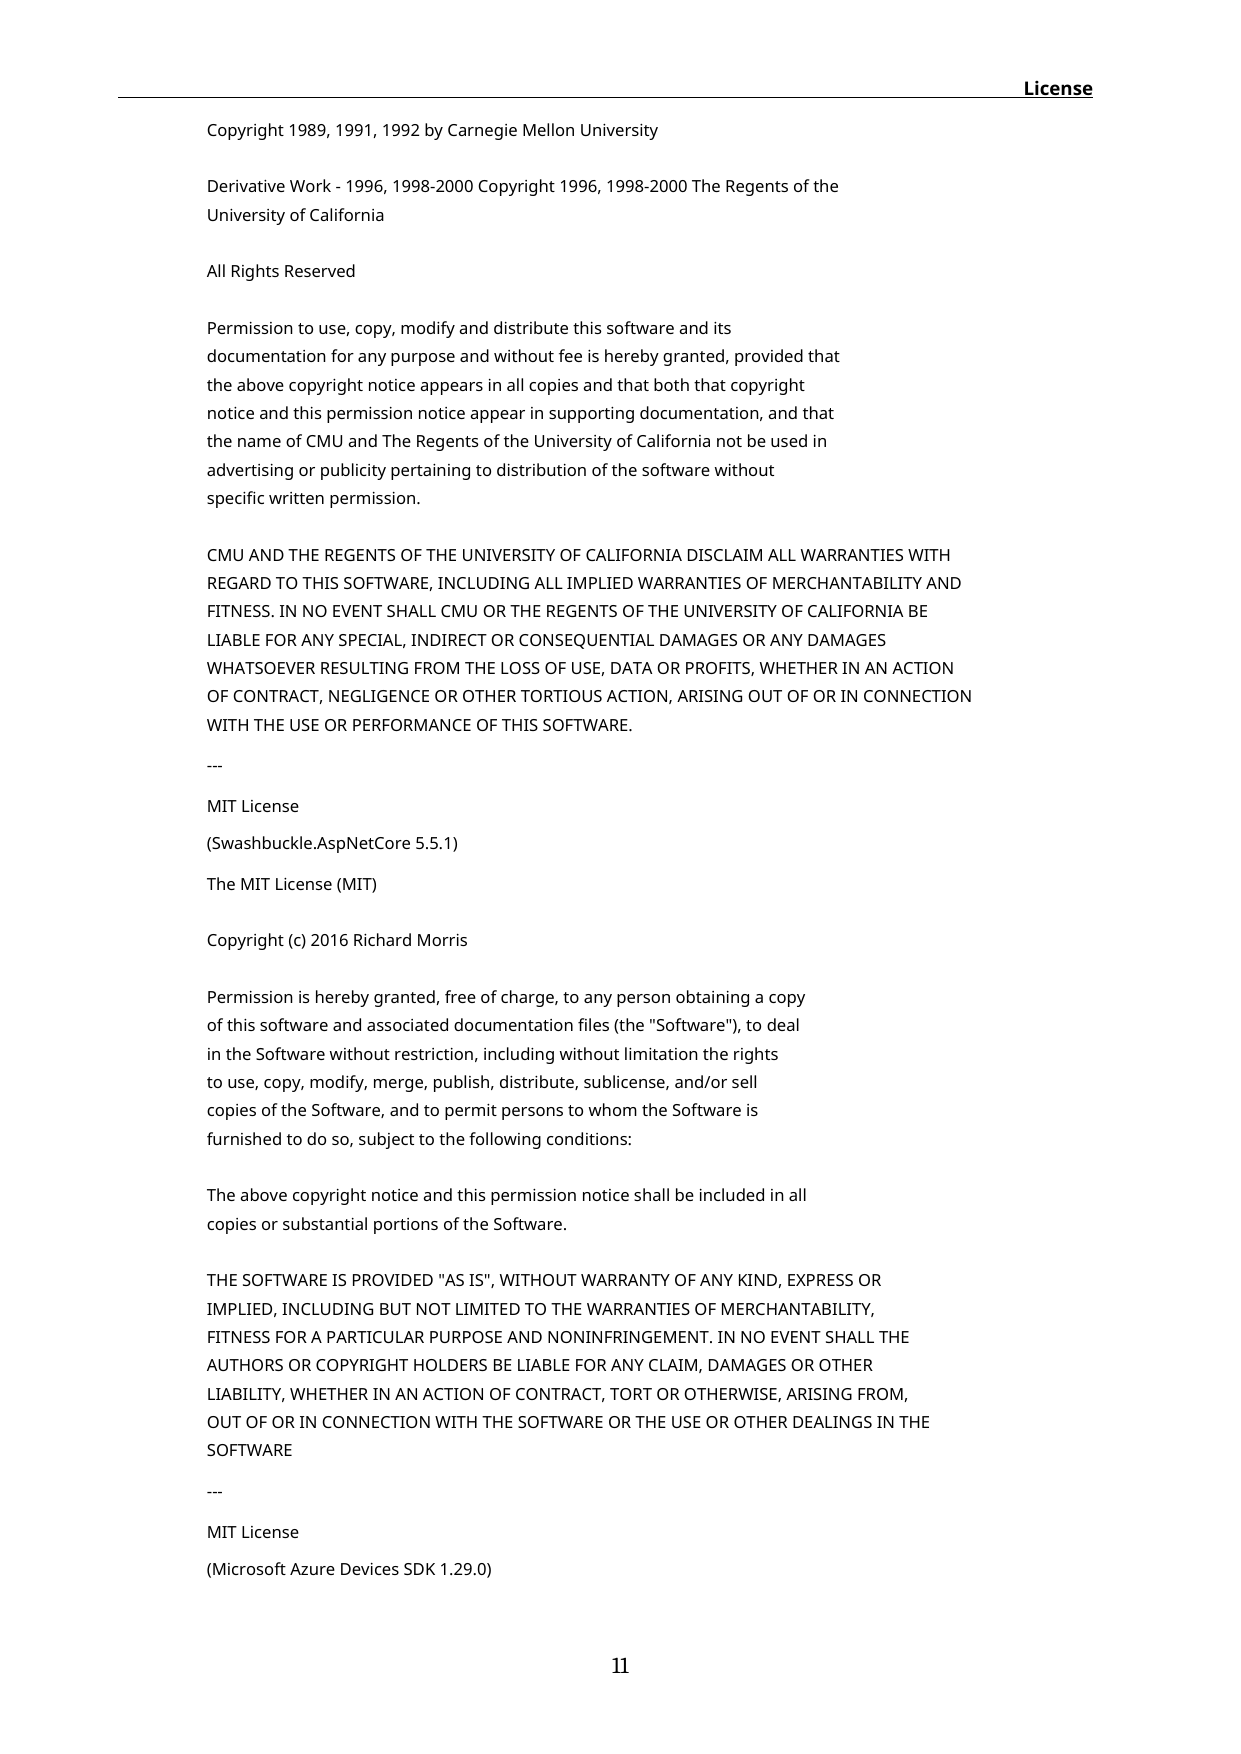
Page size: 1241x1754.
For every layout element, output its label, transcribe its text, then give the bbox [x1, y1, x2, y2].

text --- [207, 754, 1122, 777]
text --- [207, 1480, 1122, 1502]
text The MIT License (MIT) Copyright (c) 2016 Richard Morris Permission is hereby granted, free of charge, to any person obtaining a copy of this software and associated documentation files (the "Software"), to deal in the Software without restriction, including without limitation the rights to use, copy, modify, merge, publish, distribute, sublicense, and/or sell copies of the Software, and to permit persons to whom the Software is furnished to do so, subject to the following conditions: The above copyright notice and this permission notice shall be included in all copies or substantial portions of the Software. THE SOFTWARE IS PROVIDED "AS IS", WITHOUT WARRANTY OF ANY KIND, EXPRESS OR IMPLIED, INCLUDING BUT NOT LIMITED TO THE WARRANTIES OF MERCHANTABILITY, FITNESS FOR A PARTICULAR PURPOSE AND NONINFRINGEMENT. IN NO EVENT SHALL THE AUTHORS OR COPYRIGHT HOLDERS BE LIABLE FOR ANY CLAIM, DAMAGES OR OTHER LIABILITY, WHETHER IN AN ACTION OF CONTRACT, TORT OR OTHERWISE, ARISING FROM, OUT OF OR IN CONNECTION WITH THE SOFTWARE OR THE USE OR OTHER DEALINGS IN THE SOFTWARE [207, 872, 1122, 1462]
text (Microsoft Azure Devices SDK 1.29.0) [207, 1557, 1122, 1580]
text (Swashbuckle.AspNetCore 5.5.1) [207, 831, 1122, 854]
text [207, 118, 1122, 736]
text MIT License [207, 1521, 1122, 1543]
text MIT License [207, 795, 1122, 817]
